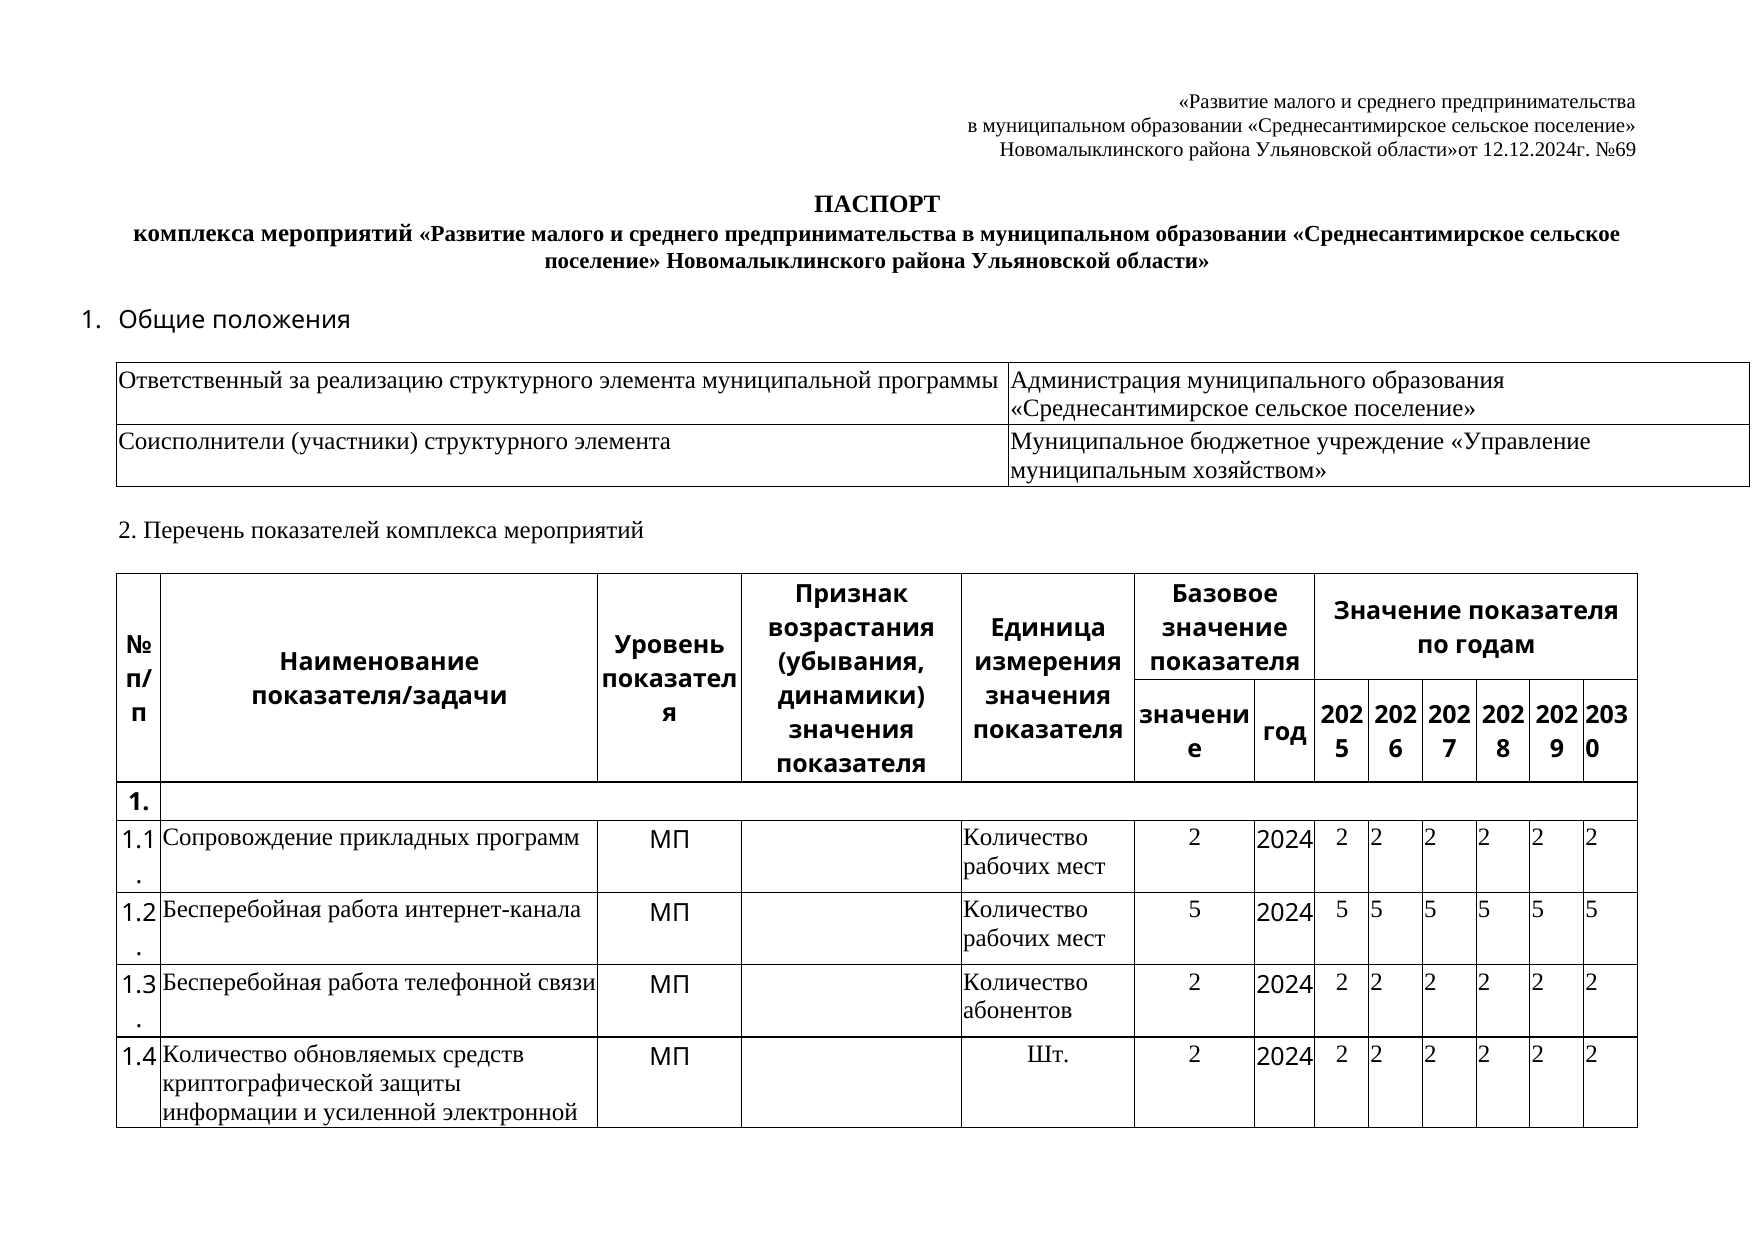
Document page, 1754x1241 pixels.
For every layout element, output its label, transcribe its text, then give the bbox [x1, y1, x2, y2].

table_cell 2 [1530, 965, 1583, 1036]
table_cell 2024 [1255, 1038, 1314, 1127]
table_cell 1.2. [117, 893, 160, 964]
table_header Значение показателя по годам [1315, 574, 1637, 679]
table_cell 1.1. [117, 821, 160, 892]
list Общие положения [81, 302, 1636, 336]
table_cell 2 [1315, 965, 1368, 1036]
table_cell 2 [1423, 1038, 1476, 1127]
table_cell 2 [1477, 1038, 1529, 1127]
table_cell 1. [117, 783, 160, 819]
table_cell МП [598, 965, 741, 1036]
table_cell значение [1135, 680, 1254, 781]
table_cell 1.3. [117, 965, 160, 1036]
text «Развитие малого и среднего предпринимательства [118, 89, 1636, 113]
text в муниципальном образовании «Среднесантимирское сельское поселение» [118, 113, 1636, 137]
table_cell 2026 [1369, 680, 1422, 781]
table_cell 2 [1369, 821, 1422, 892]
table_cell 5 [1369, 893, 1422, 964]
table_cell [161, 783, 1637, 819]
table_cell 2030 [1584, 680, 1637, 781]
table_cell 2 [1530, 1038, 1583, 1127]
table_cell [161, 1038, 597, 1127]
table_cell 2 [1135, 965, 1254, 1036]
table_cell [742, 965, 961, 1036]
table_cell 5 [1315, 893, 1368, 964]
table_header Ответственный за реализацию структурного элемента муниципальной программы [117, 363, 1008, 424]
table_header Признак возрастания (убывания, динамики) значения показателя [742, 574, 961, 781]
table_cell 2 [1584, 821, 1637, 892]
table_cell Соисполнители (участники) структурного элемента [117, 425, 1008, 486]
table_header Администрация муниципального образования «Среднесантимирское сельское поселение» [1009, 363, 1749, 424]
table_cell Количество абонентов [962, 965, 1134, 1036]
table_cell Количество рабочих мест [962, 821, 1134, 892]
table_header Наименование показателя/задачи [161, 574, 597, 781]
table_cell 2024 [1255, 965, 1314, 1036]
table_cell 2025 [1315, 680, 1368, 781]
table_cell 2 [1315, 821, 1368, 892]
table_cell Бесперебойная работа интернет-канала [161, 893, 597, 964]
table_cell 2 [1530, 821, 1583, 892]
table_cell Количество рабочих мест [962, 893, 1134, 964]
table_cell 5 [1530, 893, 1583, 964]
table_cell 2027 [1423, 680, 1476, 781]
table_cell 2029 [1530, 680, 1583, 781]
table_cell 2 [1584, 1038, 1637, 1127]
table_cell 2 [1315, 1038, 1368, 1127]
table_cell 2 [1584, 965, 1637, 1036]
text ПАСПОРТ [118, 189, 1636, 218]
table_cell [742, 893, 961, 964]
table_cell [742, 1038, 961, 1127]
table_cell 2 [1477, 965, 1529, 1036]
table_cell МП [598, 1038, 741, 1127]
table_cell Шт. [962, 1038, 1134, 1127]
table_cell 2 [1135, 821, 1254, 892]
table_header № п/п [117, 574, 160, 781]
table_cell 2 [1135, 1038, 1254, 1127]
text комплекса мероприятий «Развитие малого и среднего предпринимательства в муниципальном образовании «Среднесантимирское сельское поселение» Новомалыклинского района Ульяновской области» [118, 218, 1636, 273]
table_cell 2 [1423, 821, 1476, 892]
table_cell 5 [1477, 893, 1529, 964]
table_cell 2024 [1255, 893, 1314, 964]
table_cell Сопровождение прикладных программ [161, 821, 597, 892]
table_cell 1.4 [117, 1038, 160, 1127]
table_header Базовое значение показателя [1135, 574, 1314, 679]
table_header Единица измерения значения показателя [962, 574, 1134, 781]
table_cell 2 [1369, 1038, 1422, 1127]
table_cell 2 [1369, 965, 1422, 1036]
table_cell [742, 821, 961, 892]
table_cell 2 [1423, 965, 1476, 1036]
table_header Уровень показателя [598, 574, 741, 781]
table_cell МП [598, 893, 741, 964]
table_cell 2 [1477, 821, 1529, 892]
table_cell МП [598, 821, 741, 892]
table_cell 5 [1423, 893, 1476, 964]
table_cell 5 [1135, 893, 1254, 964]
table_cell год [1255, 680, 1314, 781]
text Новомалыклинского района Ульяновской области»от 12.12.2024г. №69 [118, 137, 1636, 161]
table_cell 5 [1584, 893, 1637, 964]
table_cell Муниципальное бюджетное учреждение «Управление муниципальным хозяйством» [1009, 425, 1749, 486]
table_cell Бесперебойная работа телефонной связи [161, 965, 597, 1036]
table_cell 2028 [1477, 680, 1529, 781]
text 2. Перечень показателей комплекса мероприятий [118, 515, 1636, 544]
table_cell 2024 [1255, 821, 1314, 892]
